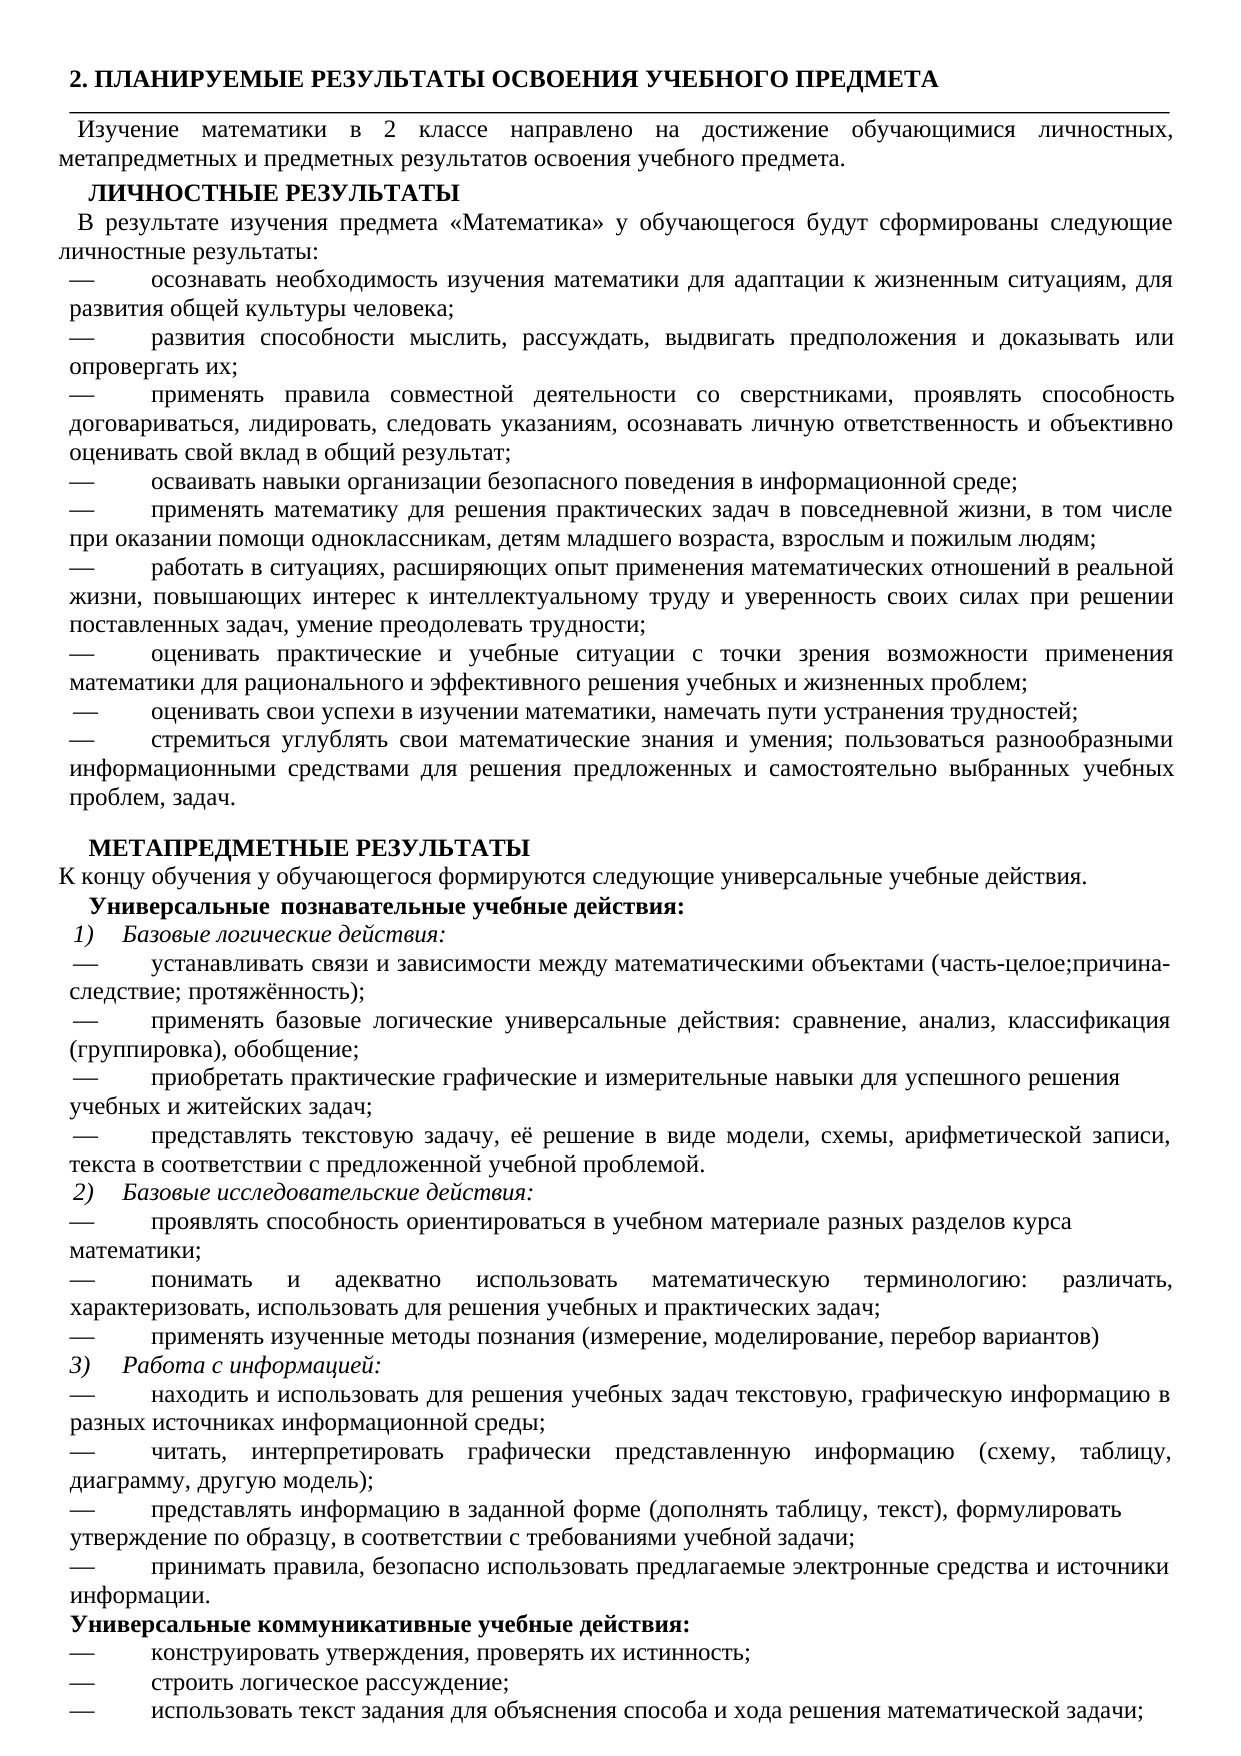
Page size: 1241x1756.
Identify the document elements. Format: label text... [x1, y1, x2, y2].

text К концу обучения у обучающегося формируются следующие универсальные учебные действия. [58, 862, 1186, 890]
list применять изученные методы познания (измерение, моделирование, перебор вариантов) [69, 1321, 1186, 1350]
list строить логическое рассуждение; [69, 1667, 1186, 1695]
list применять базовые логические универсальные действия: сравнение, анализ, классификация (группировка), обобщение; [69, 1005, 1174, 1062]
list осваивать навыки организации безопасного поведения в информационной среде; [69, 466, 1186, 494]
subtitle ЛИЧНОСТНЫЕ РЕЗУЛЬТАТЫ [88, 178, 1186, 207]
list оценивать практические и учебные ситуации с точки зрения возможности применения математики для рационального и эффективного решения учебных и жизненных проблем; [69, 638, 1174, 696]
list Работа с информацией: [69, 1350, 1186, 1379]
list использовать текст задания для объяснения способа и хода решения математической задачи; [69, 1695, 1186, 1724]
list оценивать свои успехи в изучении математики, намечать пути устранения трудностей; [73, 696, 1186, 724]
subtitle МЕТАПРЕДМЕТНЫЕ РЕЗУЛЬТАТЫ [88, 833, 1186, 862]
list устанавливать связи и зависимости между математическими объектами (часть-целое;причина- следствие; протяжённость); [69, 948, 1175, 1005]
subtitle Универсальные коммуникативные учебные действия: [69, 1609, 1186, 1638]
list приобретать практические графические и измерительные навыки для успешного решения учебных и житейских задач; [69, 1062, 1174, 1120]
list осознавать необходимость изучения математики для адаптации к жизненным ситуациям, для развития общей культуры человека; [69, 264, 1174, 322]
text Изучение математики в 2 классе направлено на достижение обучающимися личностных, метапредметных и предметных результатов освоения учебного предмета. [58, 108, 1173, 172]
list применять математику для решения практических задач в повседневной жизни, в том числе при оказании помощи одноклассникам, детям младшего возраста, взрослым и пожилым людям; [69, 494, 1174, 552]
list находить и использовать для решения учебных задач текстовую, графическую информацию в разных источниках информационной среды; [69, 1379, 1174, 1436]
list представлять текстовую задачу, её решение в виде модели, схемы, арифметической записи, текста в соответствии с предложенной учебной проблемой. [69, 1120, 1174, 1177]
list Базовые исследовательские действия: [73, 1177, 1186, 1206]
list применять правила совместной деятельности со сверстниками, проявлять способность договариваться, лидировать, следовать указаниям, осознавать личную ответственность и объективно оценивать свой вклад в общий результат; [69, 379, 1175, 466]
list работать в ситуациях, расширяющих опыт применения математических отношений в реальной жизни, повышающих интерес к интеллектуальному труду и уверенность своих силах при решении поставленных задач, умение преодолевать трудности; [69, 552, 1175, 638]
list принимать правила, безопасно использовать предлагаемые электронные средства и источники информации. [69, 1551, 1173, 1609]
text В результате изучения предмета «Математика» у обучающегося будут сформированы следующие личностные результаты: [58, 207, 1173, 264]
list конструировать утверждения, проверять их истинность; [69, 1638, 1186, 1667]
list Базовые логические действия: [73, 919, 1186, 948]
subtitle ПЛАНИРУЕМЫЕ РЕЗУЛЬТАТЫ ОСВОЕНИЯ УЧЕБНОГО ПРЕДМЕТА [69, 64, 1186, 93]
list понимать и адекватно использовать математическую терминологию: различать, характеризовать, использовать для решения учебных и практических задач; [69, 1264, 1174, 1321]
subtitle Универсальные познавательные учебные действия: [88, 891, 1186, 919]
list читать, интерпретировать графически представленную информацию (схему, таблицу, диаграмму, другую модель); [69, 1436, 1173, 1494]
list проявлять способность ориентироваться в учебном материале разных разделов курса математики; [69, 1206, 1174, 1264]
list развития способности мыслить, рассуждать, выдвигать предположения и доказывать или опровергать их; [69, 322, 1174, 379]
list представлять информацию в заданной форме (дополнять таблицу, текст), формулировать утверждение по образцу, в соответствии с требованиями учебной задачи; [69, 1494, 1174, 1551]
list стремиться углублять свои математические знания и умения; пользоваться разнообразными информационными средствами для решения предложенных и самостоятельно выбранных учебных проблем, задач. [69, 724, 1174, 811]
